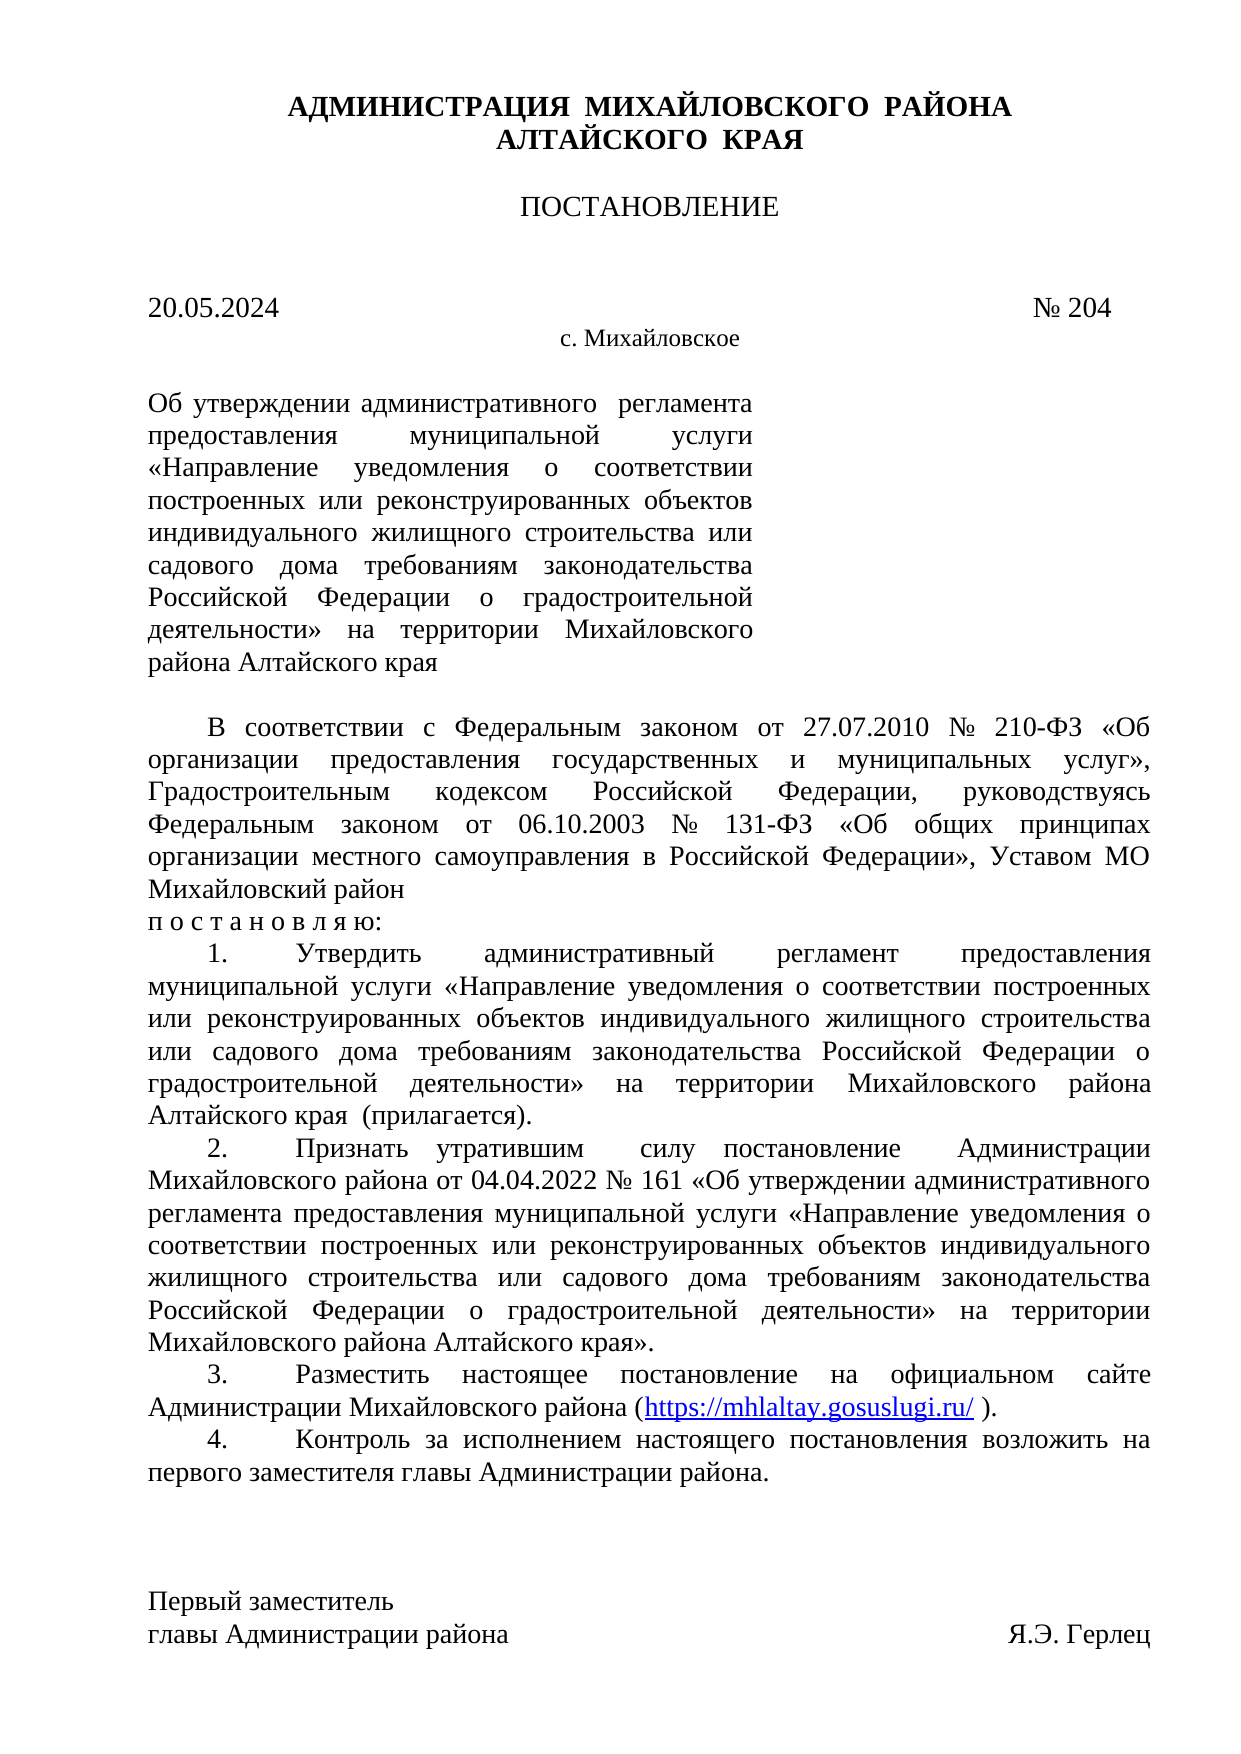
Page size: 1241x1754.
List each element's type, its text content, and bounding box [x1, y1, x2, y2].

text 3. Разместить настоящее постановление на официальном сайте Администрации Михайловского района (https://mhlaltay.gosuslugi.ru/ ). [148, 1358, 1152, 1422]
text Об утверждении административного регламента предоставления муниципальной услуги «Направление уведомления о соответствии построенных или реконструированных объектов индивидуального жилищного строительства или садового дома требованиям законодательства Российской Федерации о градостроительной деятельности» на территории Михайловского района Алтайского края [148, 386, 753, 677]
text АЛТАЙСКОГО КРАЯ [148, 122, 1152, 156]
text В соответствии с Федеральным законом от 27.07.2010 № 210-ФЗ «Об организации предоставления государственных и муниципальных услуг», Градостроительным кодексом Российской Федерации, руководствуясь Федеральным законом от 06.10.2003 № 131-ФЗ «Об общих принципах организации местного самоуправления в Российской Федерации», Уставом МО Михайловский район [148, 710, 1152, 904]
text п о с т а н о в л я ю: [148, 904, 1152, 936]
text АДМИНИСТРАЦИЯ МИХАЙЛОВСКОГО РАЙОНА [148, 89, 1152, 122]
text 1. Утвердить административный регламент предоставления муниципальной услуги «Направление уведомления о соответствии построенных или реконструированных объектов индивидуального жилищного строительства или садового дома требованиям законодательства Российской Федерации о градостроительной деятельности» на территории Михайловского района Алтайского края (прилагается). [148, 936, 1152, 1131]
text с. Михайловское [148, 323, 1152, 352]
text 2. Признать утратившим силу постановление Администрации Михайловского района от 04.04.2022 № 161 «Об утверждении административного регламента предоставления муниципальной услуги «Направление уведомления о соответствии построенных или реконструированных объектов индивидуального жилищного строительства или садового дома требованиям законодательства Российской Федерации о градостроительной деятельности» на территории Михайловского района Алтайского края». [148, 1131, 1152, 1358]
text ПОСТАНОВЛЕНИЕ [148, 189, 1152, 223]
text главы Администрации района Я.Э. Герлец [148, 1617, 1152, 1649]
text 20.05.2024 № 204 [148, 290, 1152, 323]
text 4. Контроль за исполнением настоящего постановления возложить на первого заместителя главы Администрации района. [148, 1422, 1152, 1487]
text Первый заместитель [148, 1584, 1152, 1617]
